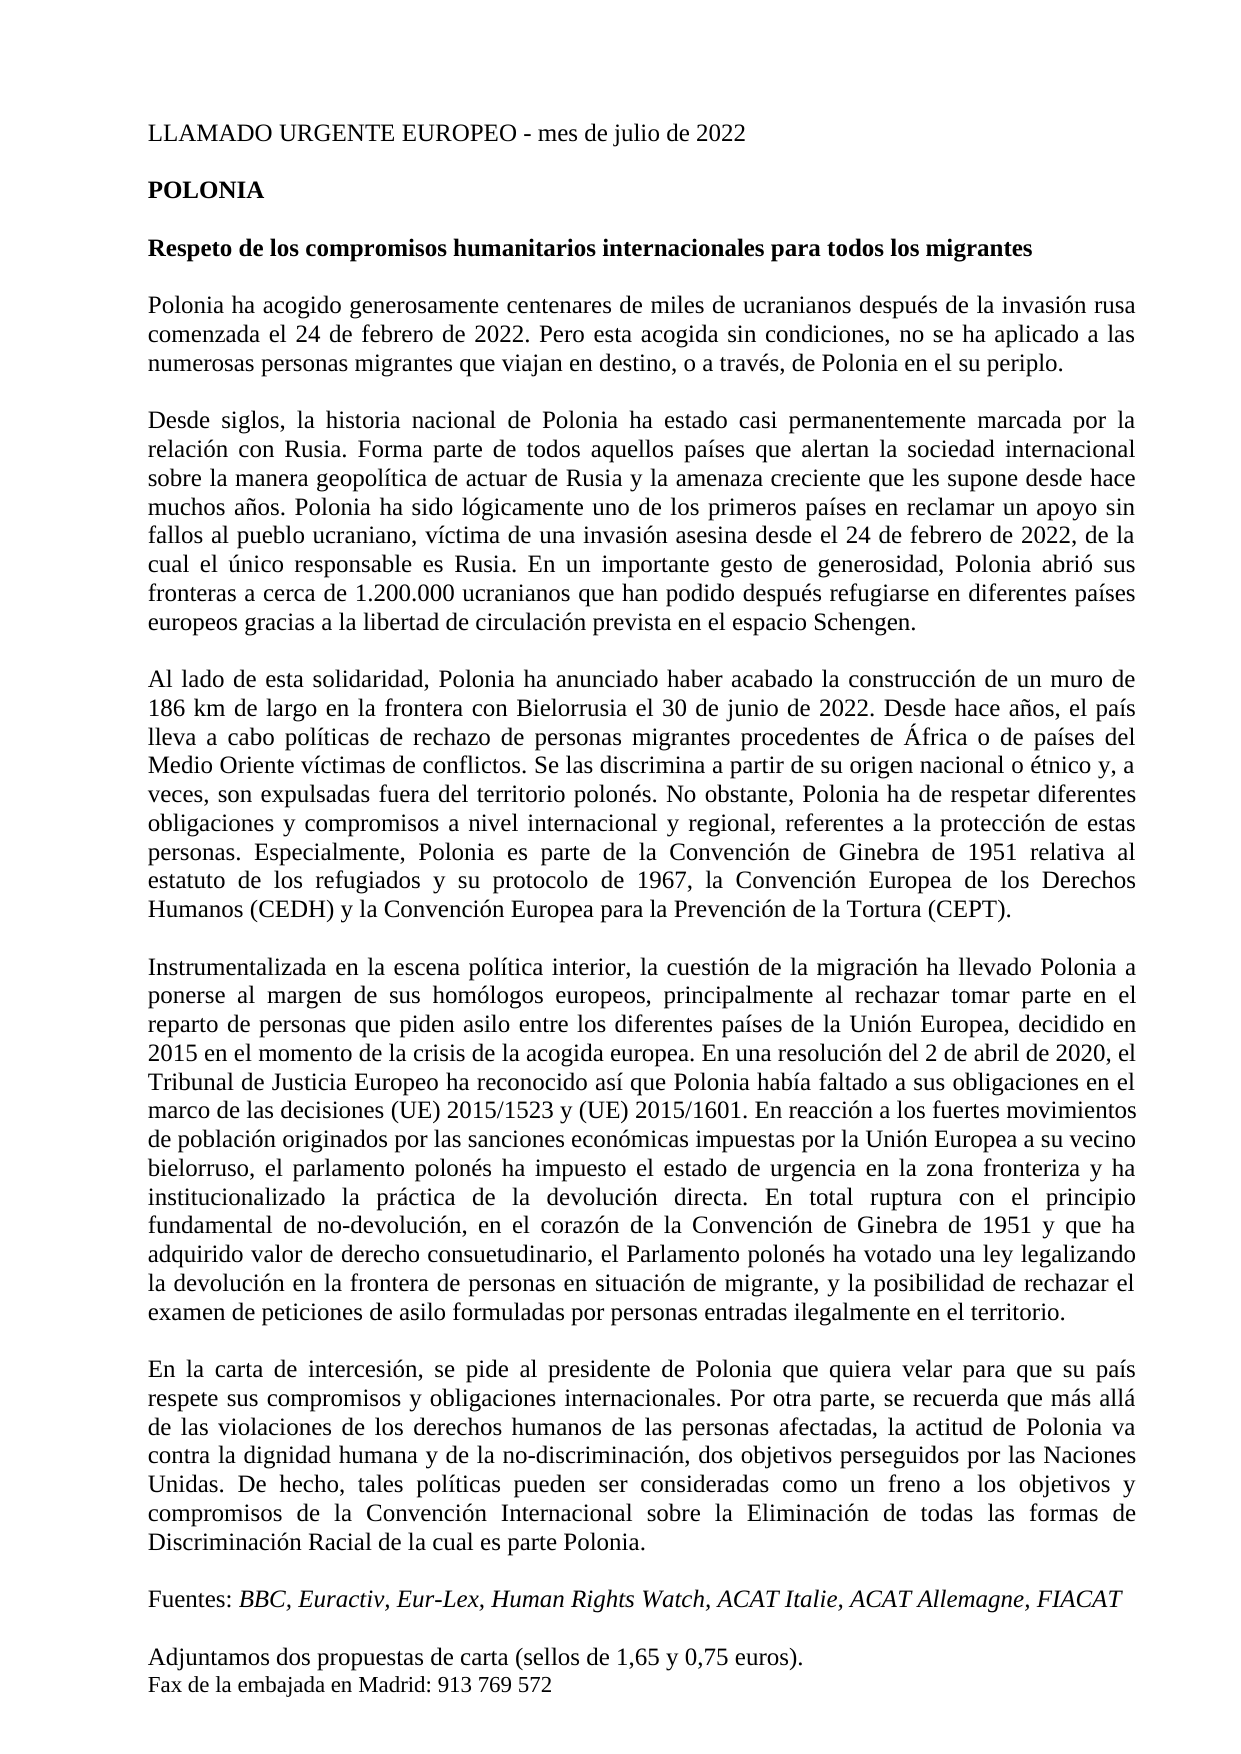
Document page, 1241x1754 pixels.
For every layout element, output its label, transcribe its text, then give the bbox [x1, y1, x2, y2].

text Desde siglos, la historia nacional de Polonia ha estado casi permanentemente marcada por la relación con Rusia. Forma parte de todos aquellos países que alertan la sociedad internacional sobre la manera geopolítica de actuar de Rusia y la amenaza creciente que les supone desde hace muchos años. Polonia ha sido lógicamente uno de los primeros países en reclamar un apoyo sin fallos al pueblo ucraniano, víctima de una invasión asesina desde el 24 de febrero de 2022, de la cual el único responsable es Rusia. En un importante gesto de generosidad, Polonia abrió sus fronteras a cerca de 1.200.000 ucranianos que han podido después refugiarse en diferentes países europeos gracias a la libertad de circulación prevista en el espacio Schengen. [148, 377, 1137, 636]
text Respeto de los compromisos humanitarios internacionales para todos los migrantes [148, 233, 1137, 262]
text En la carta de intercesión, se pide al presidente de Polonia que quiera velar para que su país respete sus compromisos y obligaciones internacionales. Por otra parte, se recuerda que más allá de las violaciones de los derechos humanos de las personas afectadas, la actitud de Polonia va contra la dignidad humana y de la no-discriminación, dos objetivos perseguidos por las Naciones Unidas. De hecho, tales políticas pueden ser consideradas como un freno a los objetivos y compromisos de la Convención Internacional sobre la Eliminación de todas las formas de Discriminación Racial de la cual es parte Polonia. [148, 1354, 1137, 1556]
text LLAMADO URGENTE EUROPEO - mes de julio de 2022 [148, 118, 1137, 147]
text Polonia ha acogido generosamente centenares de miles de ucranianos después de la invasión rusa comenzada el 24 de febrero de 2022. Pero esta acogida sin condiciones, no se ha aplicado a las numerosas personas migrantes que viajan en destino, o a través, de Polonia en el su periplo. [148, 291, 1137, 377]
text Fax de la embajada en Madrid: 913 769 572 [148, 1671, 1137, 1697]
text Instrumentalizada en la escena política interior, la cuestión de la migración ha llevado Polonia a ponerse al margen de sus homólogos europeos, principalmente al rechazar tomar parte en el reparto de personas que piden asilo entre los diferentes países de la Unión Europea, decidido en 2015 en el momento de la crisis de la acogida europea. En una resolución del 2 de abril de 2020, el Tribunal de Justicia Europeo ha reconocido así que Polonia había faltado a sus obligaciones en el marco de las decisiones (UE) 2015/1523 y (UE) 2015/1601. En reacción a los fuertes movimientos de población originados por las sanciones económicas impuestas por la Unión Europea a su vecino bielorruso, el parlamento polonés ha impuesto el estado de urgencia en la zona fronteriza y ha institucionalizado la práctica de la devolución directa. En total ruptura con el principio fundamental de no-devolución, en el corazón de la Convención de Ginebra de 1951 y que ha adquirido valor de derecho consuetudinario, el Parlamento polonés ha votado una ley legalizando la devolución en la frontera de personas en situación de migrante, y la posibilidad de rechazar el examen de peticiones de asilo formuladas por personas entradas ilegalmente en el territorio. [148, 923, 1137, 1326]
text Adjuntamos dos propuestas de carta (sellos de 1,65 y 0,75 euros). [148, 1642, 1137, 1671]
text Al lado de esta solidaridad, Polonia ha anunciado haber acabado la construcción de un muro de 186 km de largo en la frontera con Bielorrusia el 30 de junio de 2022. Desde hace años, el país lleva a cabo políticas de rechazo de personas migrantes procedentes de África o de países del Medio Oriente víctimas de conflictos. Se las discrimina a partir de su origen nacional o étnico y, a veces, son expulsadas fuera del territorio polonés. No obstante, Polonia ha de respetar diferentes obligaciones y compromisos a nivel internacional y regional, referentes a la protección de estas personas. Especialmente, Polonia es parte de la Convención de Ginebra de 1951 relativa al estatuto de los refugiados y su protocolo de 1967, la Convención Europea de los Derechos Humanos (CEDH) y la Convención Europea para la Prevención de la Tortura (CEPT). [148, 636, 1137, 923]
text POLONIA [148, 147, 1137, 204]
text Fuentes: BBC, Euractiv, Eur-Lex, Human Rights Watch, ACAT Italie, ACAT Allemagne, FIACAT [148, 1556, 1137, 1613]
